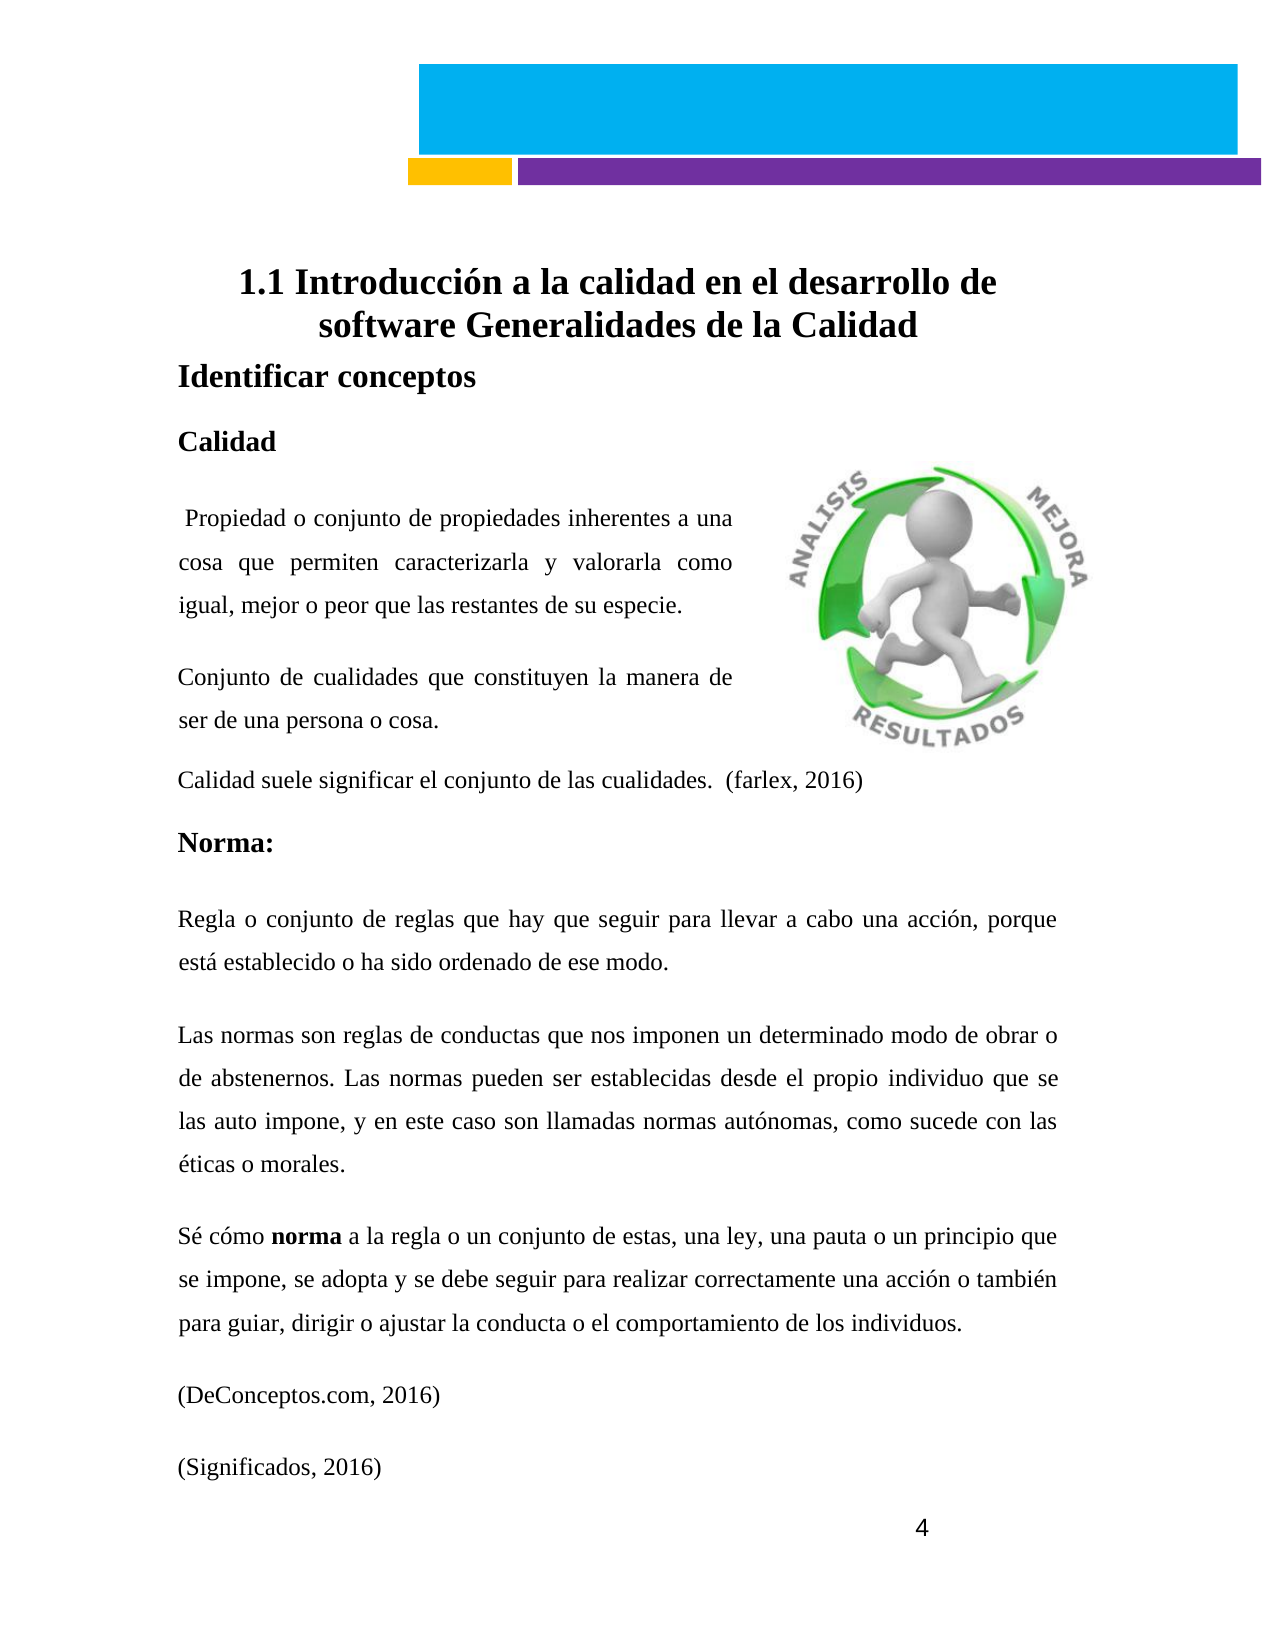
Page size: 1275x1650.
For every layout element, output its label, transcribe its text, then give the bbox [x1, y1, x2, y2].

text 1.1 Introducción a la calidad en el desarrollo de software Generalidades de la Calidad [177, 259, 1058, 346]
text Norma: [177, 825, 1058, 858]
text Calidad suele significar el conjunto de las cualidades. (farlex, 2016) [177, 765, 1058, 794]
text Propiedad o conjunto de propiedades inherentes a una cosa que permiten caracterizarla y valorarla como igual, mejor o peor que las restantes de su especie. [177, 503, 751, 618]
text Identificar conceptos [177, 356, 1058, 394]
text Conjunto de cualidades que constituyen la manera de ser de una persona o cosa. [177, 662, 751, 734]
text (DeConceptos.com, 2016) [177, 1380, 1058, 1409]
picture [751, 461, 1126, 755]
text Sé cómo norma a la regla o un conjunto de estas, una ley, una pauta o un principio que se impone, se adopta y se debe seguir para realizar correctamente una acción o también para guiar, dirigir o ajustar la conducta o el comportamiento de los individuos. [177, 1221, 1058, 1336]
text Calidad [177, 424, 1058, 458]
text Regla o conjunto de reglas que hay que seguir para llevar a cabo una acción, porque está establecido o ha sido ordenado de ese modo. [177, 904, 1058, 976]
text (Significados, 2016) [177, 1452, 1058, 1481]
text Las normas son reglas de conductas que nos imponen un determinado modo de obrar o de abstenernos. Las normas pueden ser establecidas desde el propio individuo que se las auto impone, y en este caso son llamadas normas autónomas, como sucede con las éticas o morales. [177, 1020, 1058, 1178]
